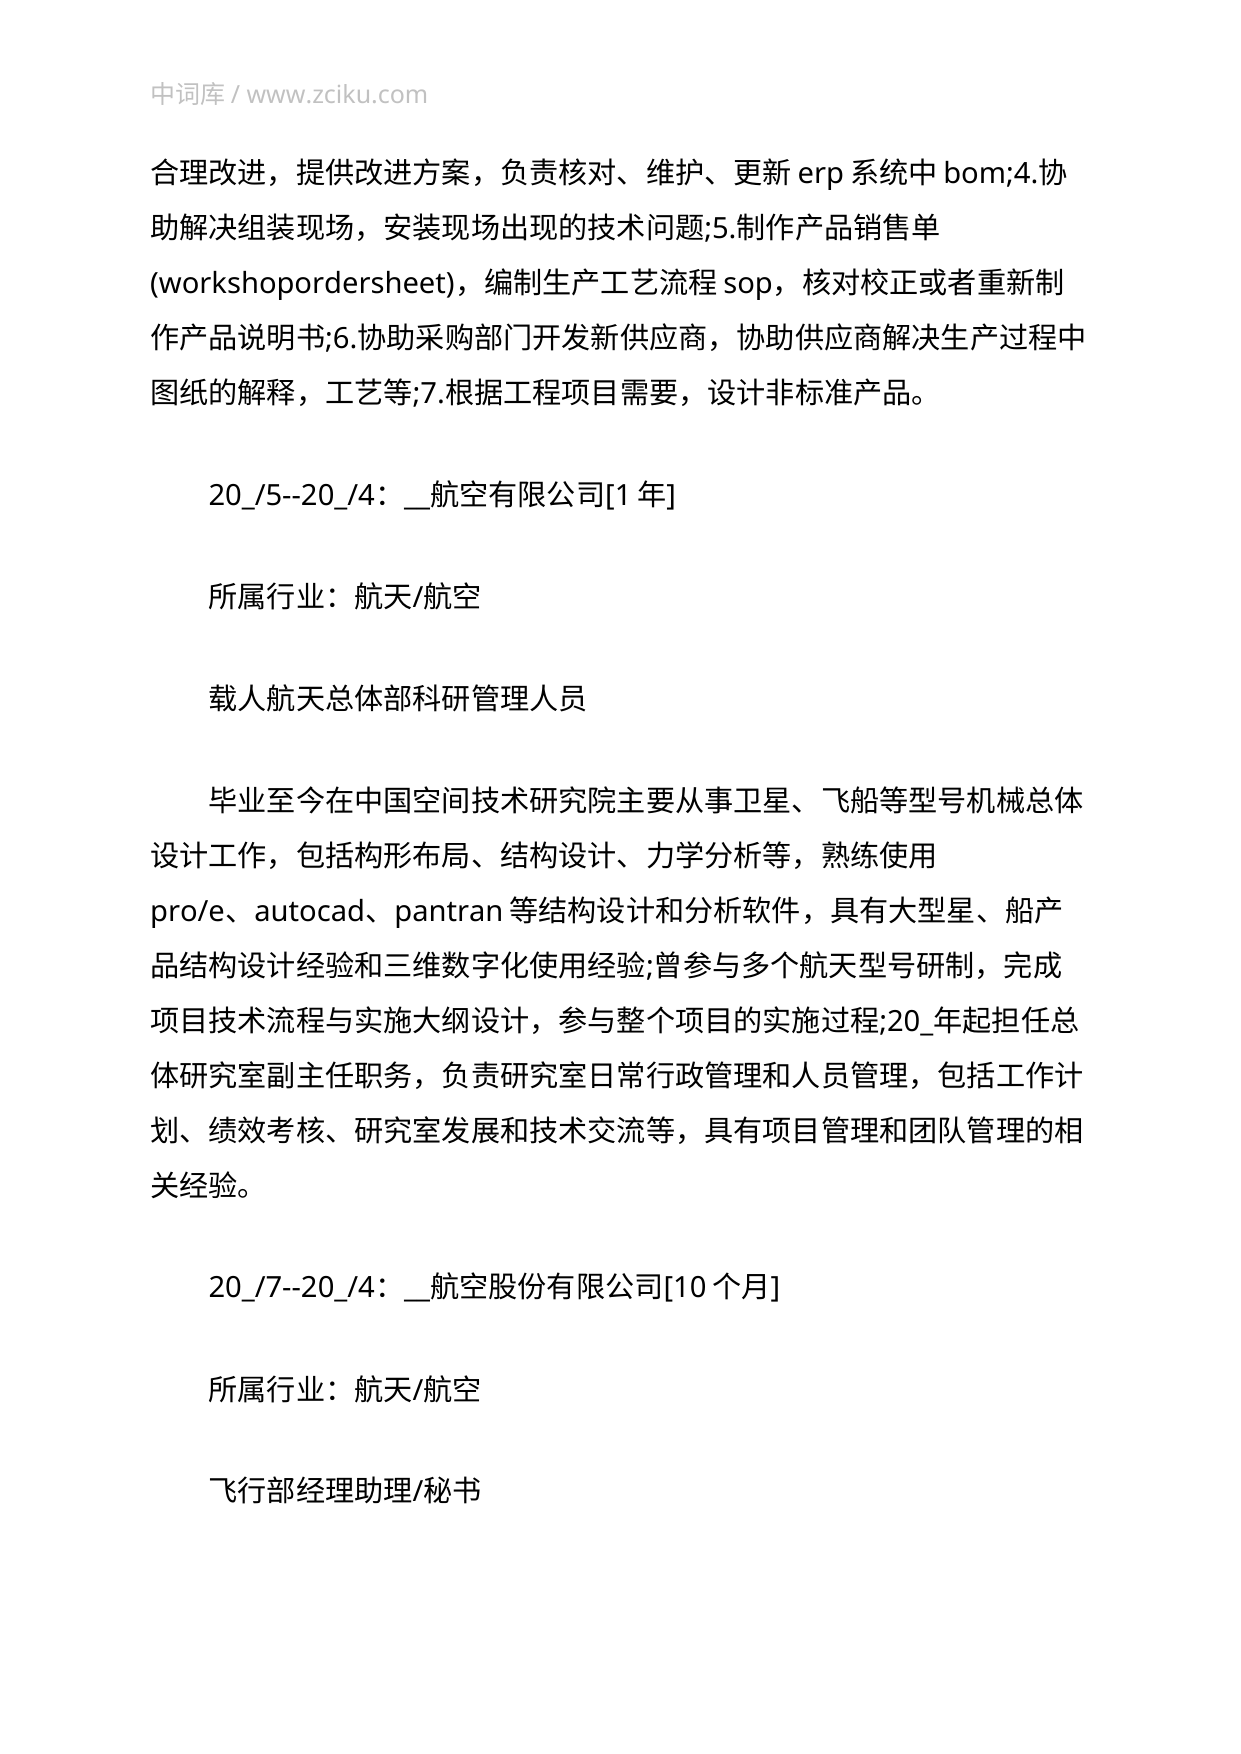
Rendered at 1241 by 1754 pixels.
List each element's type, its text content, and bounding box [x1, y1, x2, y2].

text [150, 150, 1090, 412]
text 20_/7--20_/4：__航空股份有限公司[10个月] [150, 1264, 1090, 1306]
text 20_/5--20_/4：__航空有限公司[1年] [150, 472, 1090, 514]
text 飞行部经理助理/秘书 [150, 1468, 1090, 1510]
text 所属行业：航天/航空 [150, 1366, 1090, 1408]
text 所属行业：航天/航空 [150, 574, 1090, 616]
text 载人航天总体部科研管理人员 [150, 676, 1090, 718]
text 毕业至今在中国空间技术研究院主要从事卫星、飞船等型号机械总体设计工作，包括构形布局、结构设计、力学分析等，熟练使用pro/e、autocad、pantran等结构设计和分析软件，具有大型星、船产品结构设计经验和三维数字化使用经验;曾参与多个航天型号研制，完成项目技术流程与实施大纲设计，参与整个项目的实施过程;20_年起担任总体研究室副主任职务，负责研究室日常行政管理和人员管理，包括工作计划、绩效考核、研究室发展和技术交流等，具有项目管理和团队管理的相关经验。 [150, 778, 1090, 1204]
